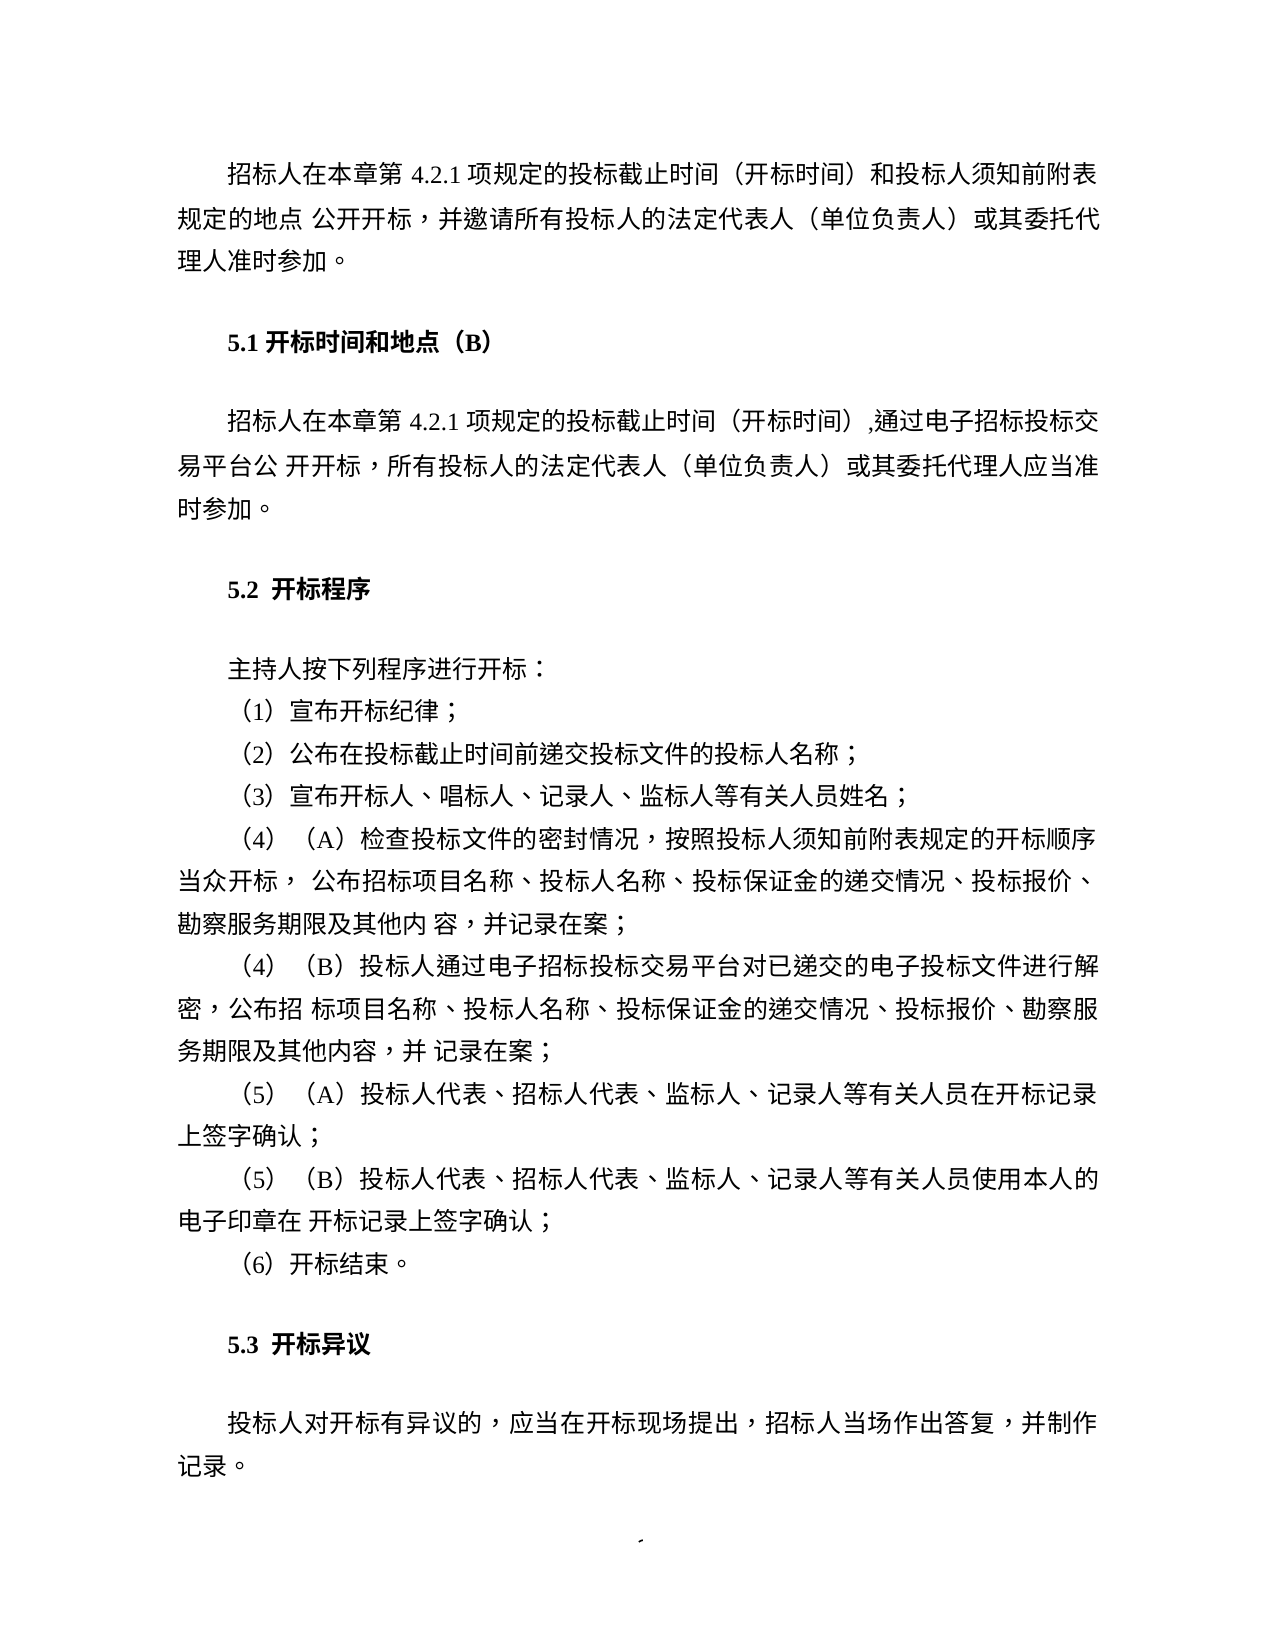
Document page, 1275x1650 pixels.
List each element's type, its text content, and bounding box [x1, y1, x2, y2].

text （5）（B）投标人代表、招标人代表、监标人、记录人等有关人员使用本人的电子印章在 开标记录上签字确认； [177, 1161, 1100, 1238]
text （2）公布在投标截止时间前递交投标文件的投标人名称； [177, 736, 1100, 770]
text （3）宣布开标人、唱标人、记录人、监标人等有关人员姓名； [177, 779, 1100, 813]
text （4）（B）投标人通过电子招标投标交易平台对已递交的电子投标文件进行解密，公布招 标项目名称、投标人名称、投标保证金的递交情况、投标报价、勘察服务期限及其他内容，并 记录在案； [177, 949, 1100, 1068]
text 5.1 开标时间和地点（B） [177, 322, 1100, 359]
text 招标人在本章第 4.2.1 项规定的投标截止时间（开标时间）和投标人须知前附表规定的地点 公开开标，并邀请所有投标人的法定代表人（单位负责人）或其委托代理人准时参加。 [177, 156, 1100, 278]
text 投标人对开标有异议的，应当在开标现场提出，招标人当场作出答复，并制作记录。 [177, 1406, 1100, 1482]
text 招标人在本章第 4.2.1 项规定的投标截止时间（开标时间）,通过电子招标投标交易平台公 开开标，所有投标人的法定代表人（单位负责人）或其委托代理人应当准时参加。 [177, 404, 1100, 526]
text 5.3 开标异议 [177, 1325, 1100, 1361]
text 主持人按下列程序进行开标： [177, 651, 1100, 685]
text （6）开标结束。 [177, 1246, 1100, 1280]
text （1）宣布开标纪律； [177, 694, 1100, 728]
text （5）（A）投标人代表、招标人代表、监标人、记录人等有关人员在开标记录上签字确认； [177, 1076, 1100, 1153]
text 5.2 开标程序 [177, 570, 1100, 606]
text （4）（A）检查投标文件的密封情况，按照投标人须知前附表规定的开标顺序当众开标， 公布招标项目名称、投标人名称、投标保证金的递交情况、投标报价、勘察服务期限及其他内 容，并记录在案； [177, 821, 1100, 940]
